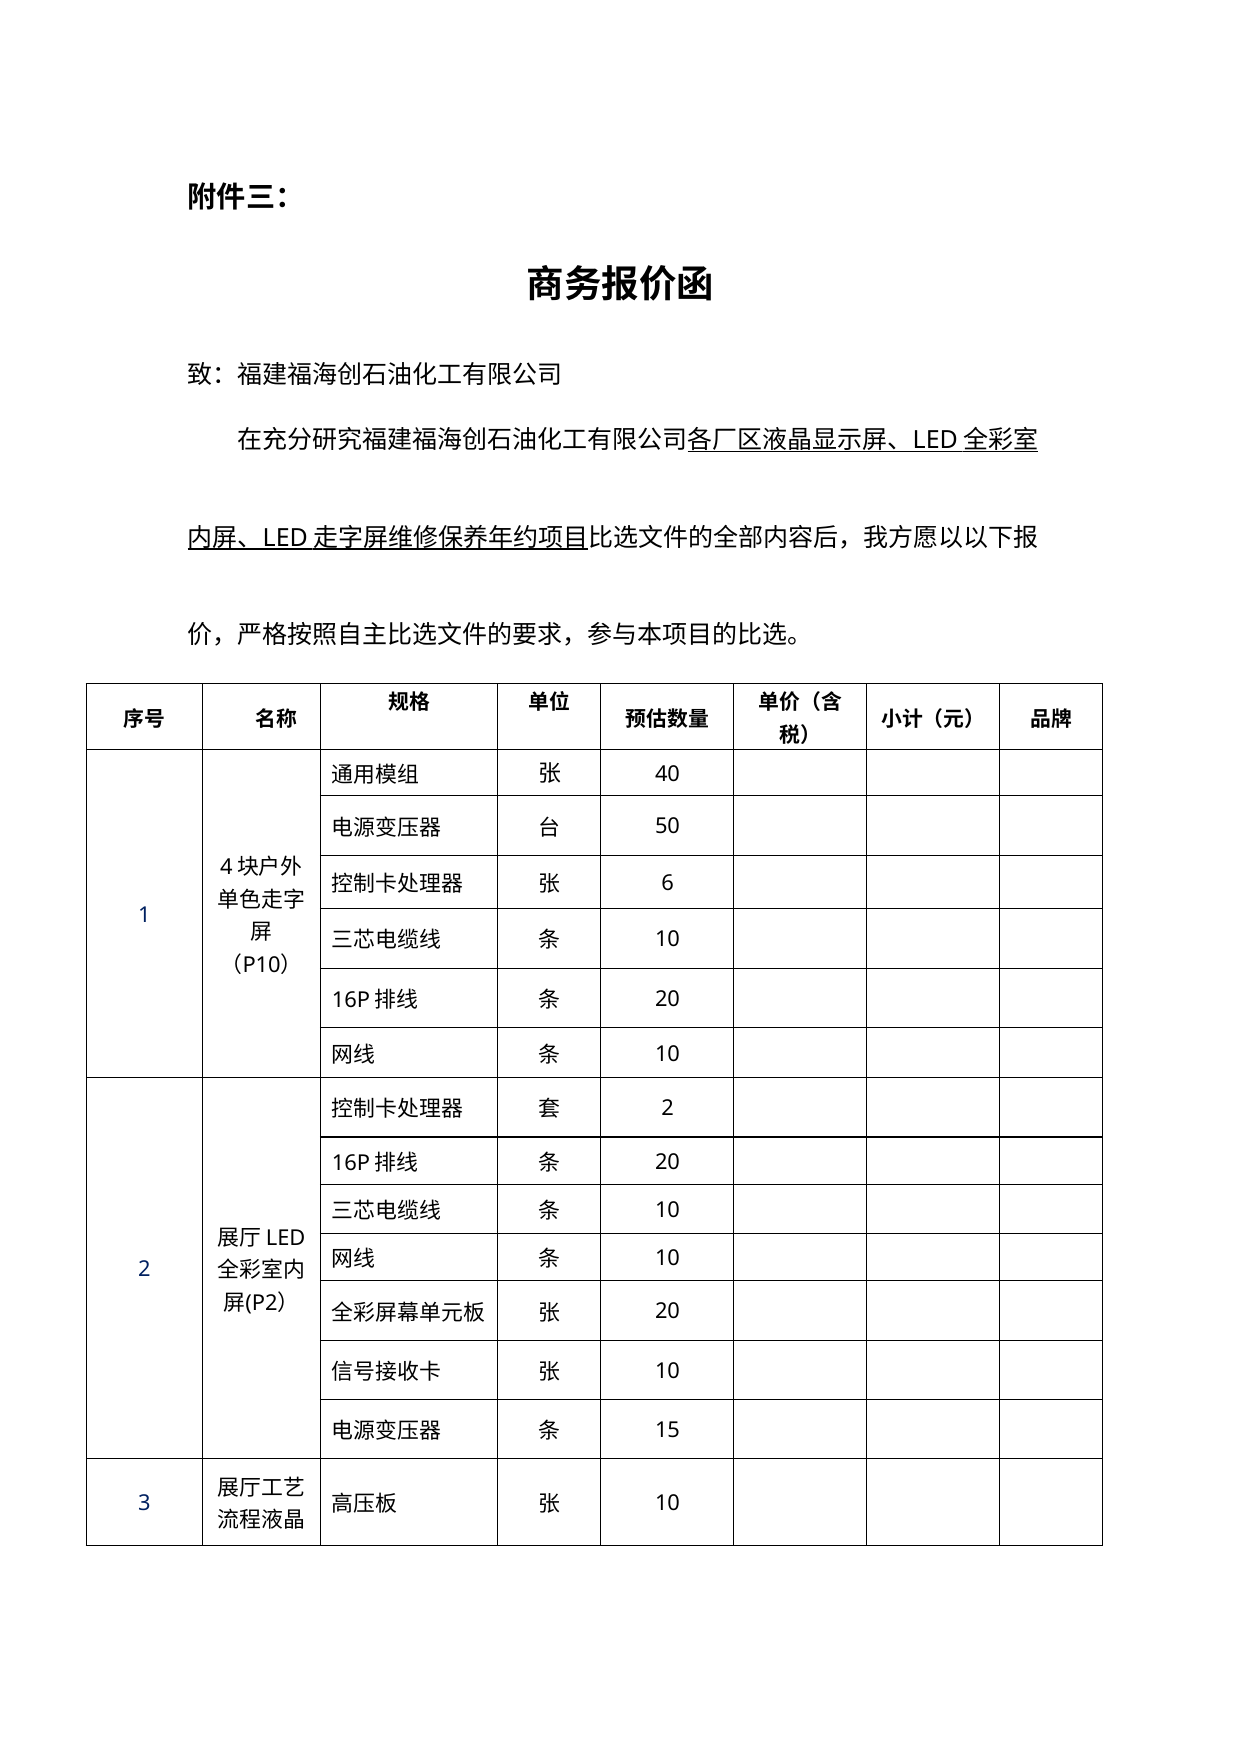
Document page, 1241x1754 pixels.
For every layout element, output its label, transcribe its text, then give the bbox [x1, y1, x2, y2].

table_cell [734, 969, 866, 1027]
table_cell 4块户外单色走字屏（P10） [203, 750, 320, 1077]
table_cell 条 [498, 1400, 600, 1458]
text 附件三： [187, 162, 1053, 227]
table_cell [1000, 1234, 1102, 1280]
table_cell 2 [87, 1078, 202, 1458]
table_cell 网线 [321, 1028, 497, 1077]
table_cell [734, 856, 866, 908]
table_cell [1000, 909, 1102, 967]
table_cell 16P排线 [321, 969, 497, 1027]
table_cell 20 [601, 1281, 733, 1339]
table_cell 三芯电缆线 [321, 1185, 497, 1232]
table_cell 15 [601, 1400, 733, 1458]
table_cell 2 [601, 1078, 733, 1136]
table_cell 展厅LED全彩室内屏(P2） [203, 1078, 320, 1458]
table_cell [1000, 750, 1102, 795]
table_cell 1 [87, 750, 202, 1077]
text 致：福建福海创石油化工有限公司 [187, 340, 1053, 405]
table_cell [1000, 1028, 1102, 1077]
table_cell 10 [601, 1341, 733, 1399]
table_cell [867, 1281, 999, 1339]
table_cell 张 [498, 1281, 600, 1339]
table_cell 张 [498, 750, 600, 795]
table_header 名称 [203, 684, 320, 749]
table_cell [734, 1138, 866, 1184]
table_cell 条 [498, 1028, 600, 1077]
table_cell [1000, 856, 1102, 908]
table_cell 16P排线 [321, 1138, 497, 1184]
table_cell 三芯电缆线 [321, 909, 497, 967]
table_cell [867, 1341, 999, 1399]
table_cell [867, 1234, 999, 1280]
table_cell 信号接收卡 [321, 1341, 497, 1399]
table_cell [1000, 1341, 1102, 1399]
table_cell [1000, 1459, 1102, 1545]
table_cell [734, 1028, 866, 1077]
table_cell 高压板 [321, 1459, 497, 1545]
table_cell 电源变压器 [321, 796, 497, 854]
table_header 品牌 [1000, 684, 1102, 749]
table_cell [867, 1028, 999, 1077]
table_cell 张 [498, 1459, 600, 1545]
table_cell [867, 796, 999, 854]
table_cell 条 [498, 909, 600, 967]
table_cell 10 [601, 1234, 733, 1280]
table_cell [734, 796, 866, 854]
table_cell 3 [87, 1459, 202, 1545]
table_header 预估数量 [601, 684, 733, 749]
table_header 小计（元） [867, 684, 999, 749]
table_cell [734, 1341, 866, 1399]
table_cell 展厅工艺流程液晶显示屏（励派）） [203, 1459, 320, 1545]
table_cell [867, 909, 999, 967]
text 商务报价函 [187, 248, 1053, 313]
table_cell 50 [601, 796, 733, 854]
table_cell [867, 1078, 999, 1136]
text 在充分研究福建福海创石油化工有限公司各厂区液晶显示屏、LED全彩室内屏、LED走字屏维修保养年约项目比选文件的全部内容后，我方愿以以下报价，严格按照自主比选文件的要求，参与本项目的比选。 [187, 405, 1053, 665]
table_cell 条 [498, 1185, 600, 1232]
table_cell [734, 1459, 866, 1545]
table_cell 张 [498, 1341, 600, 1399]
table_cell 全彩屏幕单元板 [321, 1281, 497, 1339]
table_cell [734, 1234, 866, 1280]
table_cell 10 [601, 1459, 733, 1545]
table_cell 条 [498, 1234, 600, 1280]
table_cell [734, 909, 866, 967]
table_cell [734, 1281, 866, 1339]
table_cell 网线 [321, 1234, 497, 1280]
table_cell [867, 1185, 999, 1232]
table_cell [734, 750, 866, 795]
table_header 规格 [321, 684, 497, 749]
table_cell 条 [498, 1138, 600, 1184]
table_cell 40 [601, 750, 733, 795]
table_cell [867, 1459, 999, 1545]
table_cell [734, 1400, 866, 1458]
table_cell [1000, 796, 1102, 854]
table_header 序号 [87, 684, 202, 749]
table_cell [1000, 1281, 1102, 1339]
table_cell 电源变压器 [321, 1400, 497, 1458]
table_header 单价（含税） [734, 684, 866, 749]
table_cell 控制卡处理器 [321, 1078, 497, 1136]
table_cell [1000, 1185, 1102, 1232]
table_cell 张 [498, 856, 600, 908]
table_cell [1000, 1138, 1102, 1184]
table_cell 套 [498, 1078, 600, 1136]
table_cell [1000, 1400, 1102, 1458]
table_cell 台 [498, 796, 600, 854]
table_cell 控制卡处理器 [321, 856, 497, 908]
table_cell 6 [601, 856, 733, 908]
table_header 单位 [498, 684, 600, 749]
table_cell 10 [601, 909, 733, 967]
table_cell [734, 1185, 866, 1232]
table_cell 10 [601, 1185, 733, 1232]
table_cell [1000, 969, 1102, 1027]
table_cell [1000, 1078, 1102, 1136]
table_cell [867, 1138, 999, 1184]
table_cell [734, 1078, 866, 1136]
table_cell [867, 856, 999, 908]
table_cell 通用模组 [321, 750, 497, 795]
table_cell 20 [601, 969, 733, 1027]
table_cell [867, 750, 999, 795]
table_cell [867, 969, 999, 1027]
table_cell 条 [498, 969, 600, 1027]
table_cell 20 [601, 1138, 733, 1184]
table_cell [867, 1400, 999, 1458]
table_cell 10 [601, 1028, 733, 1077]
